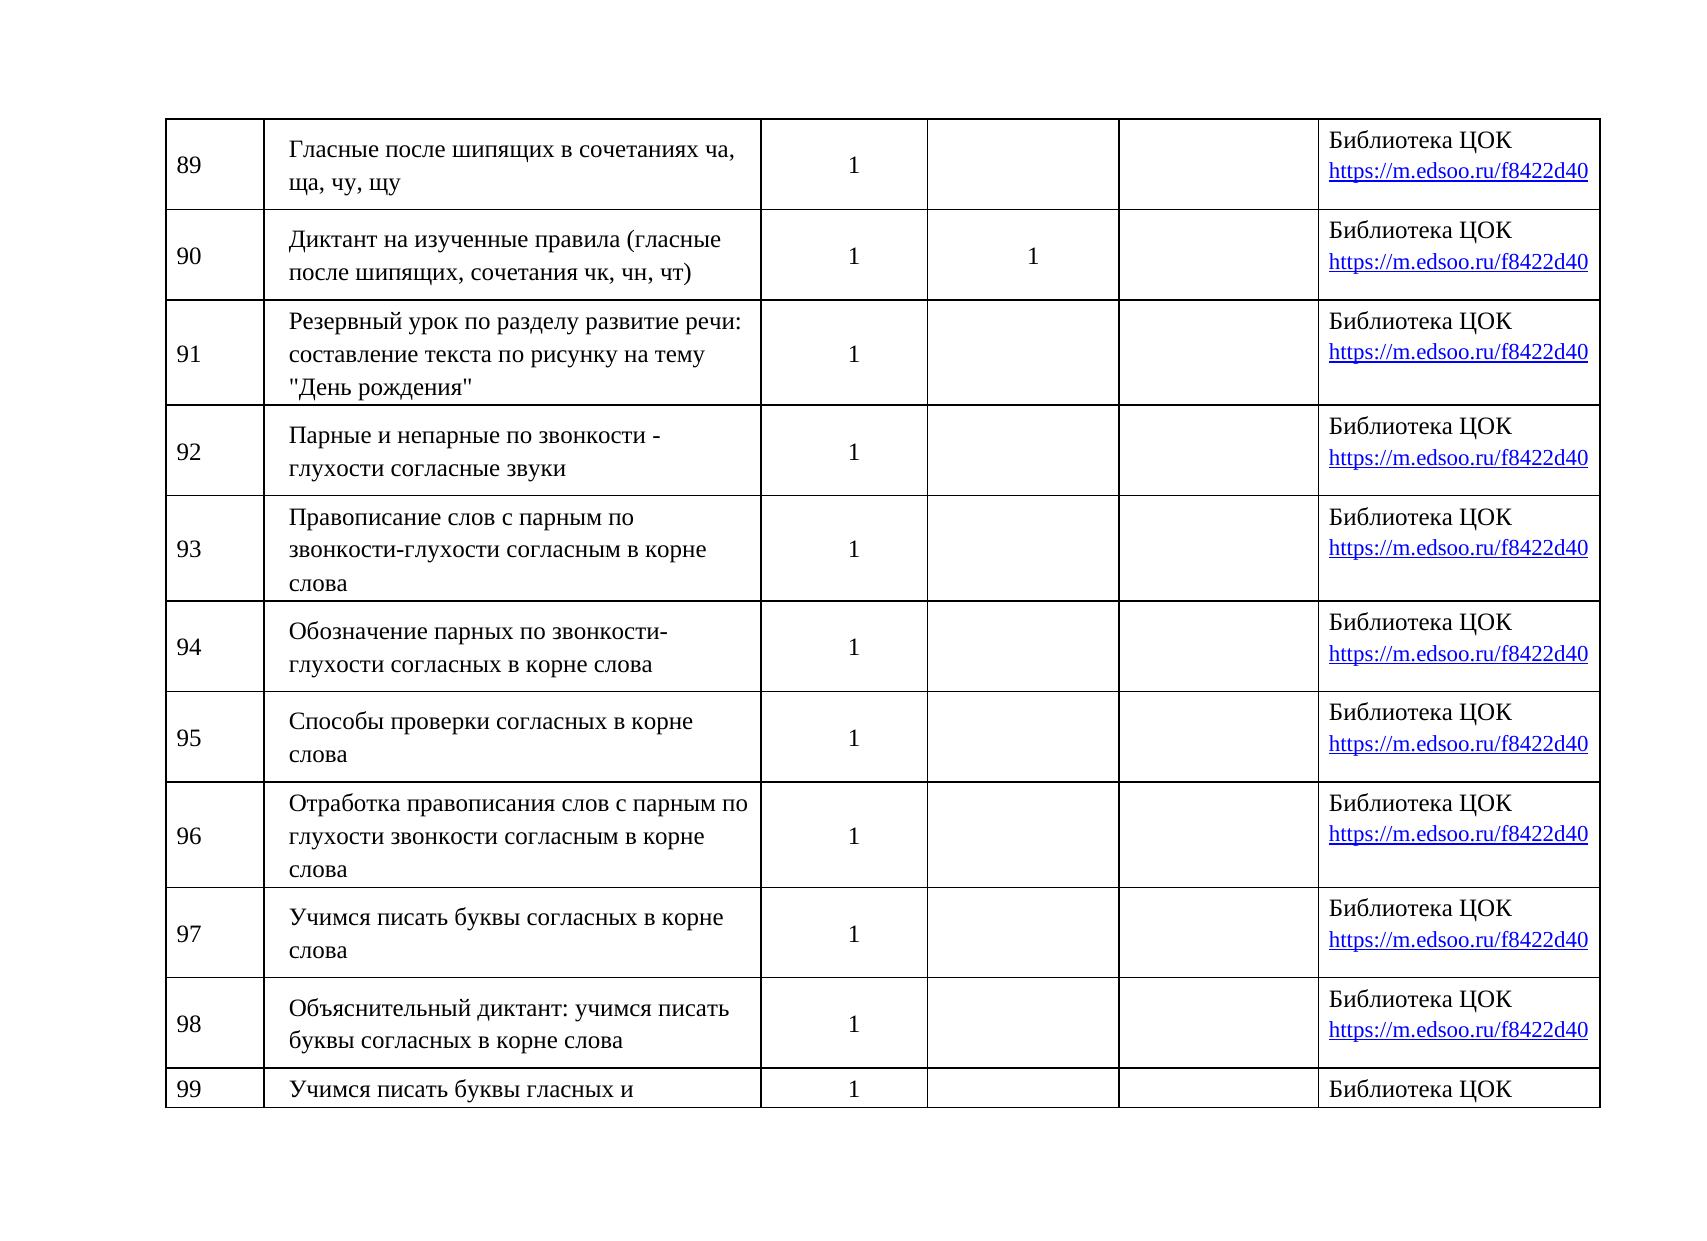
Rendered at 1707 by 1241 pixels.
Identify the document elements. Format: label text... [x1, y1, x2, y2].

table_cell 1 [762, 978, 927, 1067]
table_cell [1120, 120, 1318, 208]
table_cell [1319, 1069, 1599, 1107]
table_cell [1120, 602, 1318, 691]
table_cell [1120, 978, 1318, 1067]
table_cell 1 [762, 496, 927, 600]
table_cell [1120, 210, 1318, 299]
table_cell [928, 301, 1118, 404]
table_cell [928, 692, 1118, 781]
table_cell 1 [762, 120, 927, 208]
table_cell Парные и непарные по звонкости - глухости согласные звуки [265, 406, 760, 495]
table_cell [928, 496, 1118, 600]
table_cell 97 [167, 888, 263, 977]
table_cell 1 [928, 210, 1118, 299]
table_cell 1 [762, 888, 927, 977]
table_cell Обозначение парных по звонкости-глухости согласных в корне слова [265, 602, 760, 691]
table_cell 1 [762, 210, 927, 299]
table_cell [1120, 783, 1318, 886]
table_cell 95 [167, 692, 263, 781]
table_cell [1120, 888, 1318, 977]
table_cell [265, 1069, 760, 1107]
table_cell 96 [167, 783, 263, 886]
table_cell 98 [167, 978, 263, 1067]
table_cell Библиотека ЦОК https://m.edsoo.ru/f8422d40 [1319, 602, 1599, 691]
table_cell 90 [167, 210, 263, 299]
table_cell 1 [762, 1069, 927, 1107]
table_cell Отработка правописания слов с парным по глухости звонкости согласным в корне слова [265, 783, 760, 886]
table_cell Библиотека ЦОК https://m.edsoo.ru/f8422d40 [1319, 406, 1599, 495]
table_cell 99 [167, 1069, 263, 1107]
table_cell 93 [167, 496, 263, 600]
table_cell [1120, 301, 1318, 404]
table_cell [1319, 978, 1599, 1067]
table_cell [928, 888, 1118, 977]
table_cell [1319, 210, 1599, 299]
table_cell Библиотека ЦОК https://m.edsoo.ru/f8422d40 [1319, 692, 1599, 781]
table_cell Способы проверки согласных в корне слова [265, 692, 760, 781]
table_cell 1 [762, 602, 927, 691]
table_cell [928, 978, 1118, 1067]
table_cell 94 [167, 602, 263, 691]
table_cell 1 [762, 783, 927, 886]
table_cell [928, 1069, 1118, 1107]
table_cell Библиотека ЦОК https://m.edsoo.ru/f8422d40 [1319, 496, 1599, 600]
table_cell 91 [167, 301, 263, 404]
table_cell [1120, 692, 1318, 781]
table_cell [928, 602, 1118, 691]
table_cell Библиотека ЦОК https://m.edsoo.ru/f8422d40 [1319, 783, 1599, 886]
table_cell [1120, 1069, 1318, 1107]
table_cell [1319, 120, 1599, 208]
table_cell [1120, 406, 1318, 495]
table_cell Объяснительный диктант: учимся писать буквы согласных в корне слова [265, 978, 760, 1067]
table_cell 92 [167, 406, 263, 495]
table_cell [928, 783, 1118, 886]
table_cell [1120, 496, 1318, 600]
table_cell Учимся писать буквы согласных в корне слова [265, 888, 760, 977]
table_cell Библиотека ЦОК https://m.edsoo.ru/f8422d40 [1319, 301, 1599, 404]
table_cell [928, 120, 1118, 208]
table_cell [928, 406, 1118, 495]
table_cell 89 [167, 120, 263, 208]
table_cell 1 [762, 406, 927, 495]
table_cell Правописание слов с парным по звонкости-глухости согласным в корне слова [265, 496, 760, 600]
table_cell 1 [762, 692, 927, 781]
table_cell Резервный урок по разделу развитие речи: составление текста по рисунку на тему "День рождения" [265, 301, 760, 404]
table_cell Диктант на изученные правила (гласные после шипящих, сочетания чк, чн, чт) [265, 210, 760, 299]
table_cell Библиотека ЦОК https://m.edsoo.ru/f8422d40 [1319, 888, 1599, 977]
table_cell Гласные после шипящих в сочетаниях ча, ща, чу, щу [265, 120, 760, 208]
table_cell 1 [762, 301, 927, 404]
